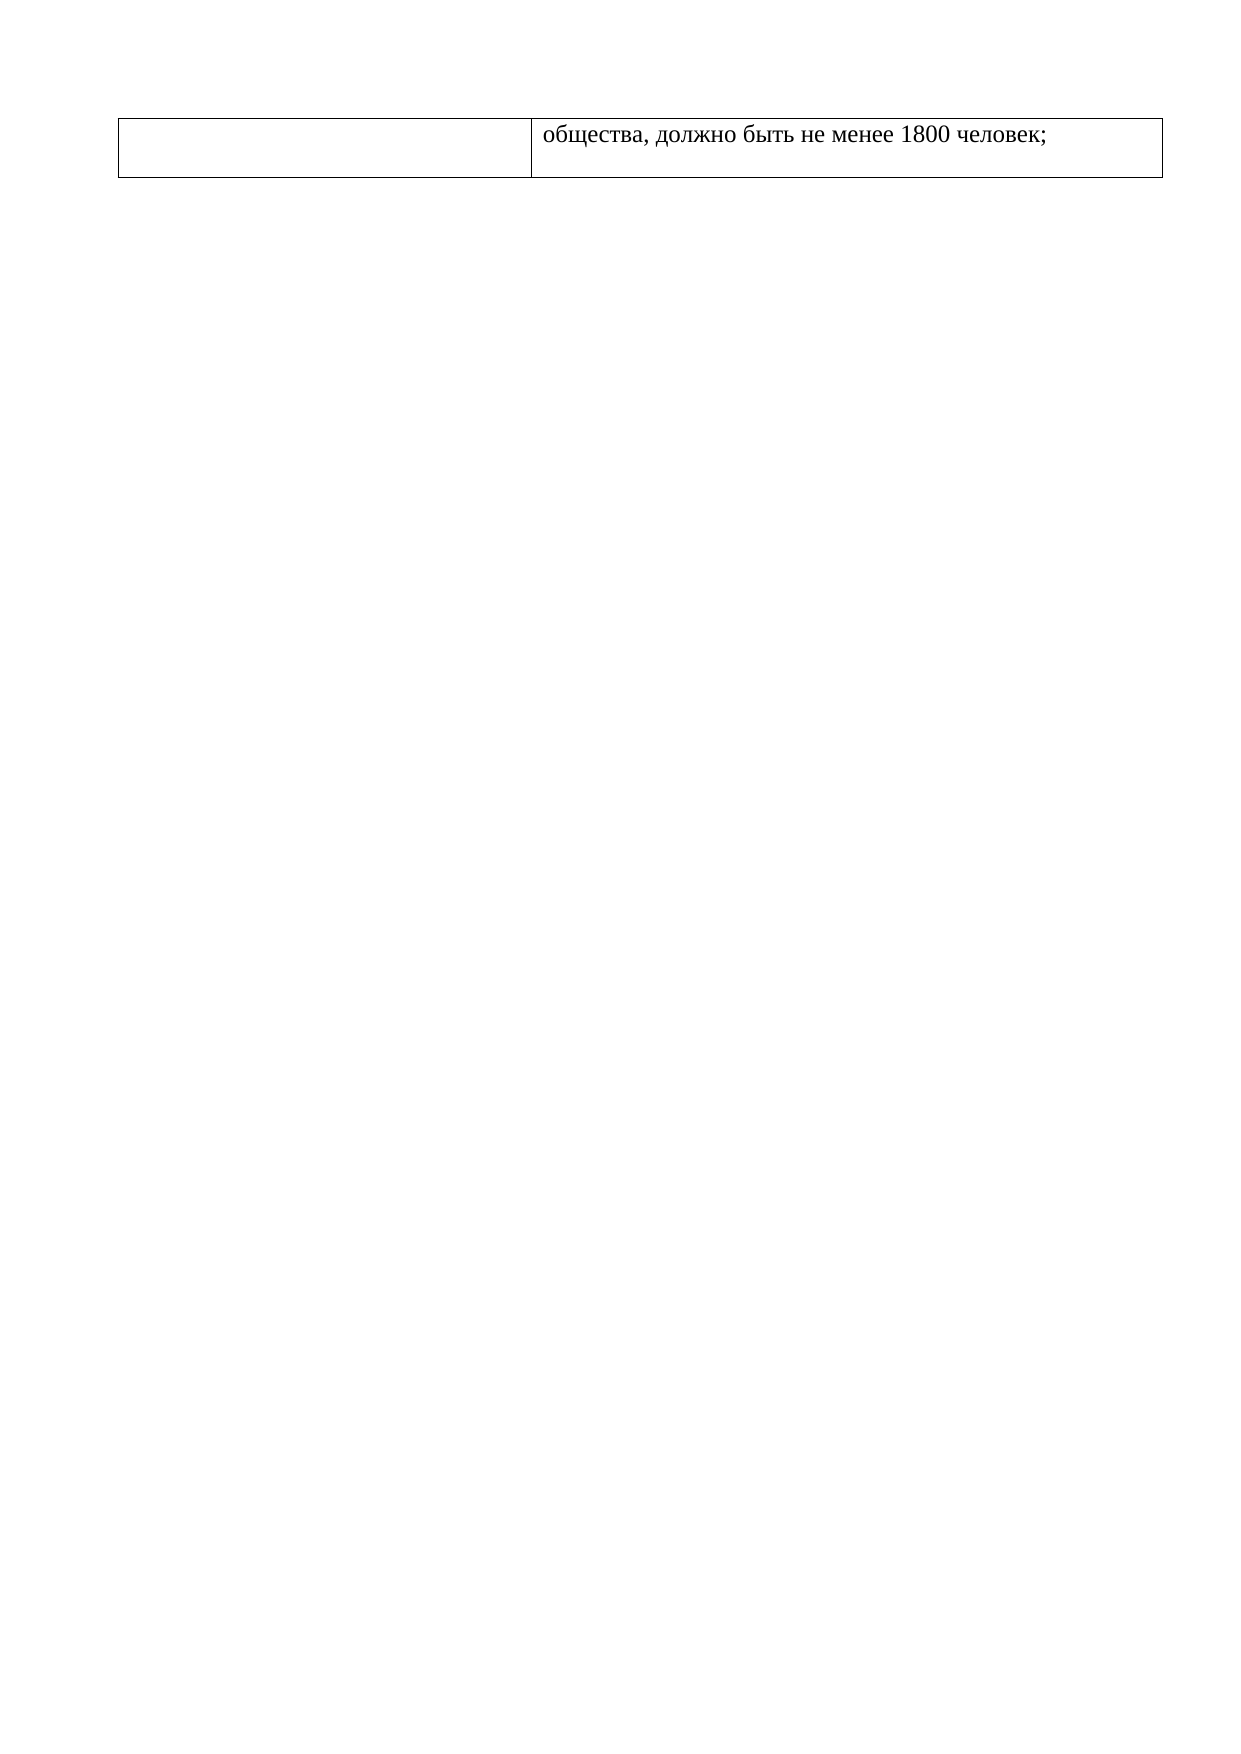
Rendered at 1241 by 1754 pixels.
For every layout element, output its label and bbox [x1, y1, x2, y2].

table_cell [119, 119, 531, 177]
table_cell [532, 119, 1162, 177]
